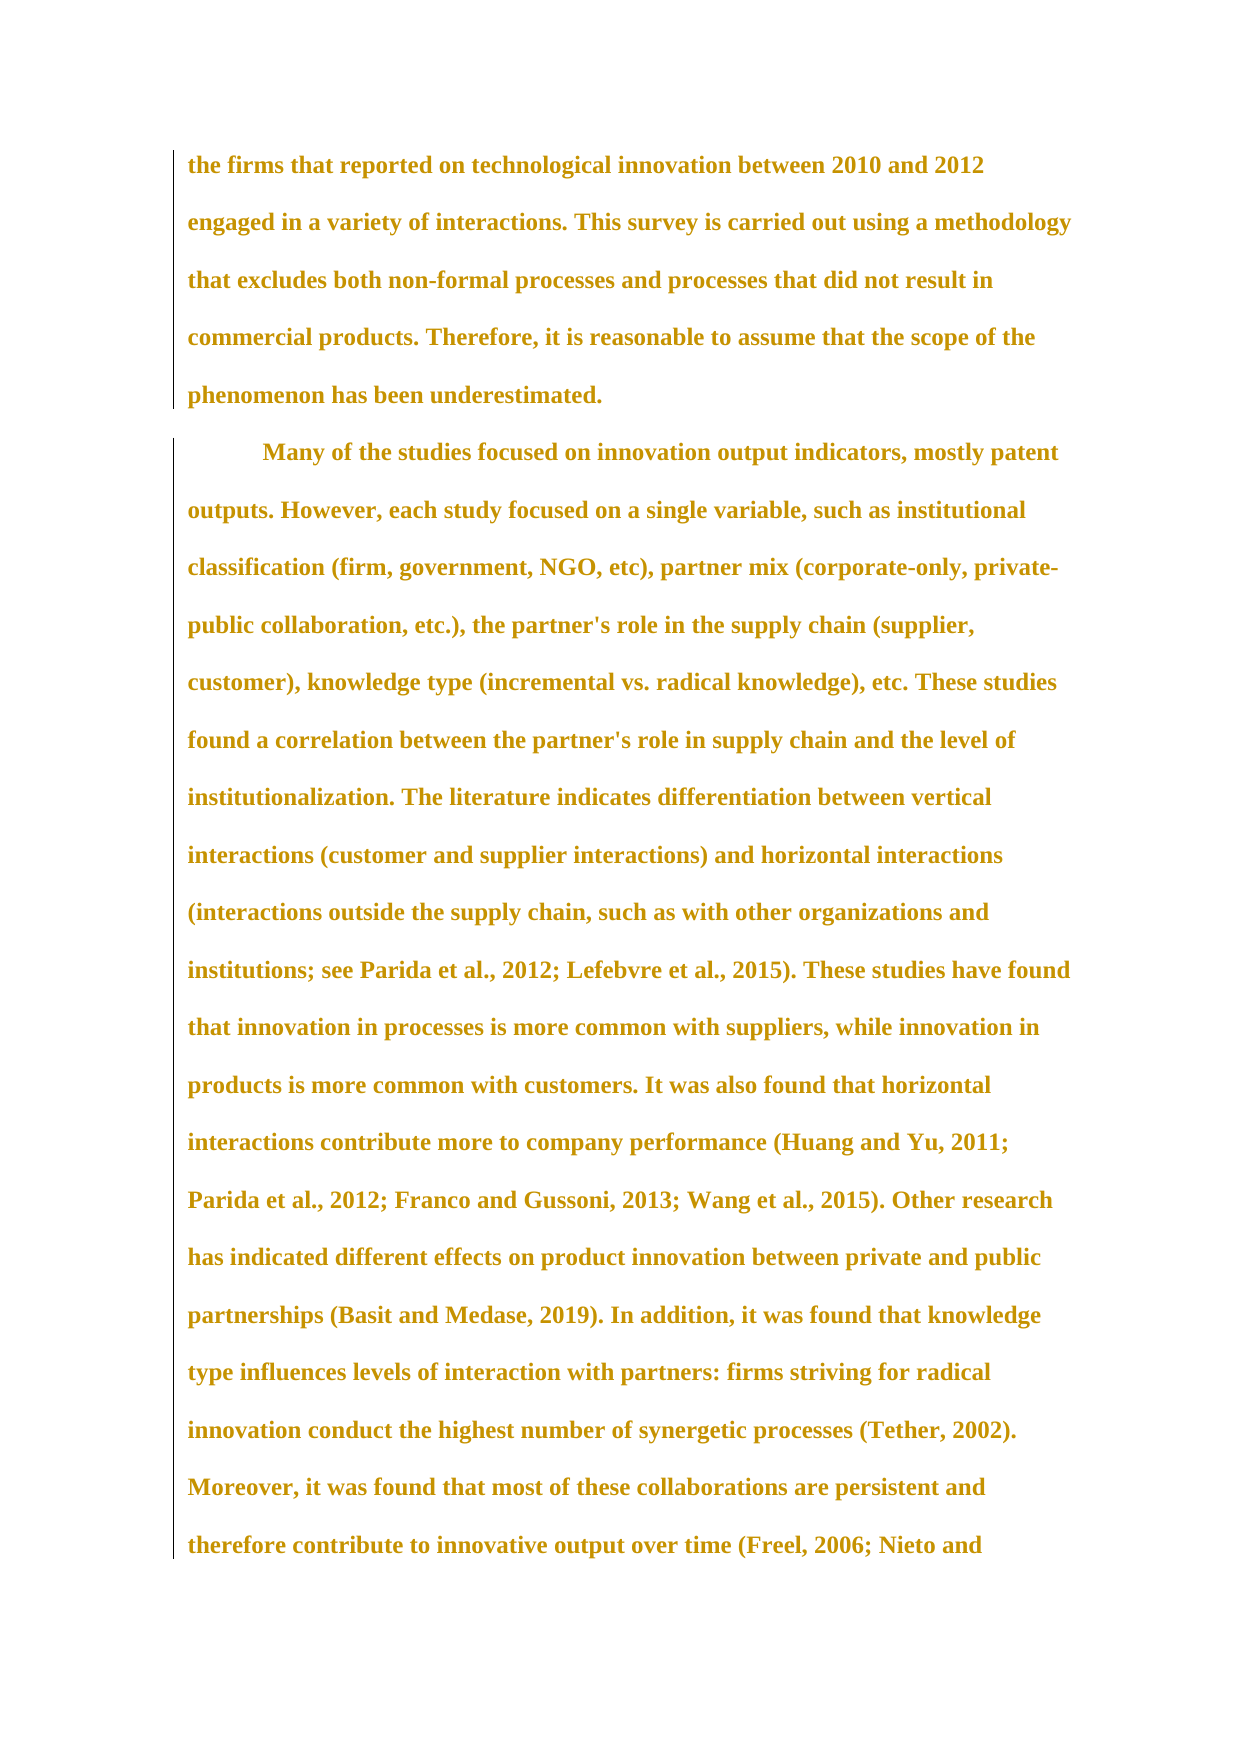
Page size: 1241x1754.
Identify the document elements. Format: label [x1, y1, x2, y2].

text [187, 150, 1078, 409]
text [187, 437, 1078, 1559]
